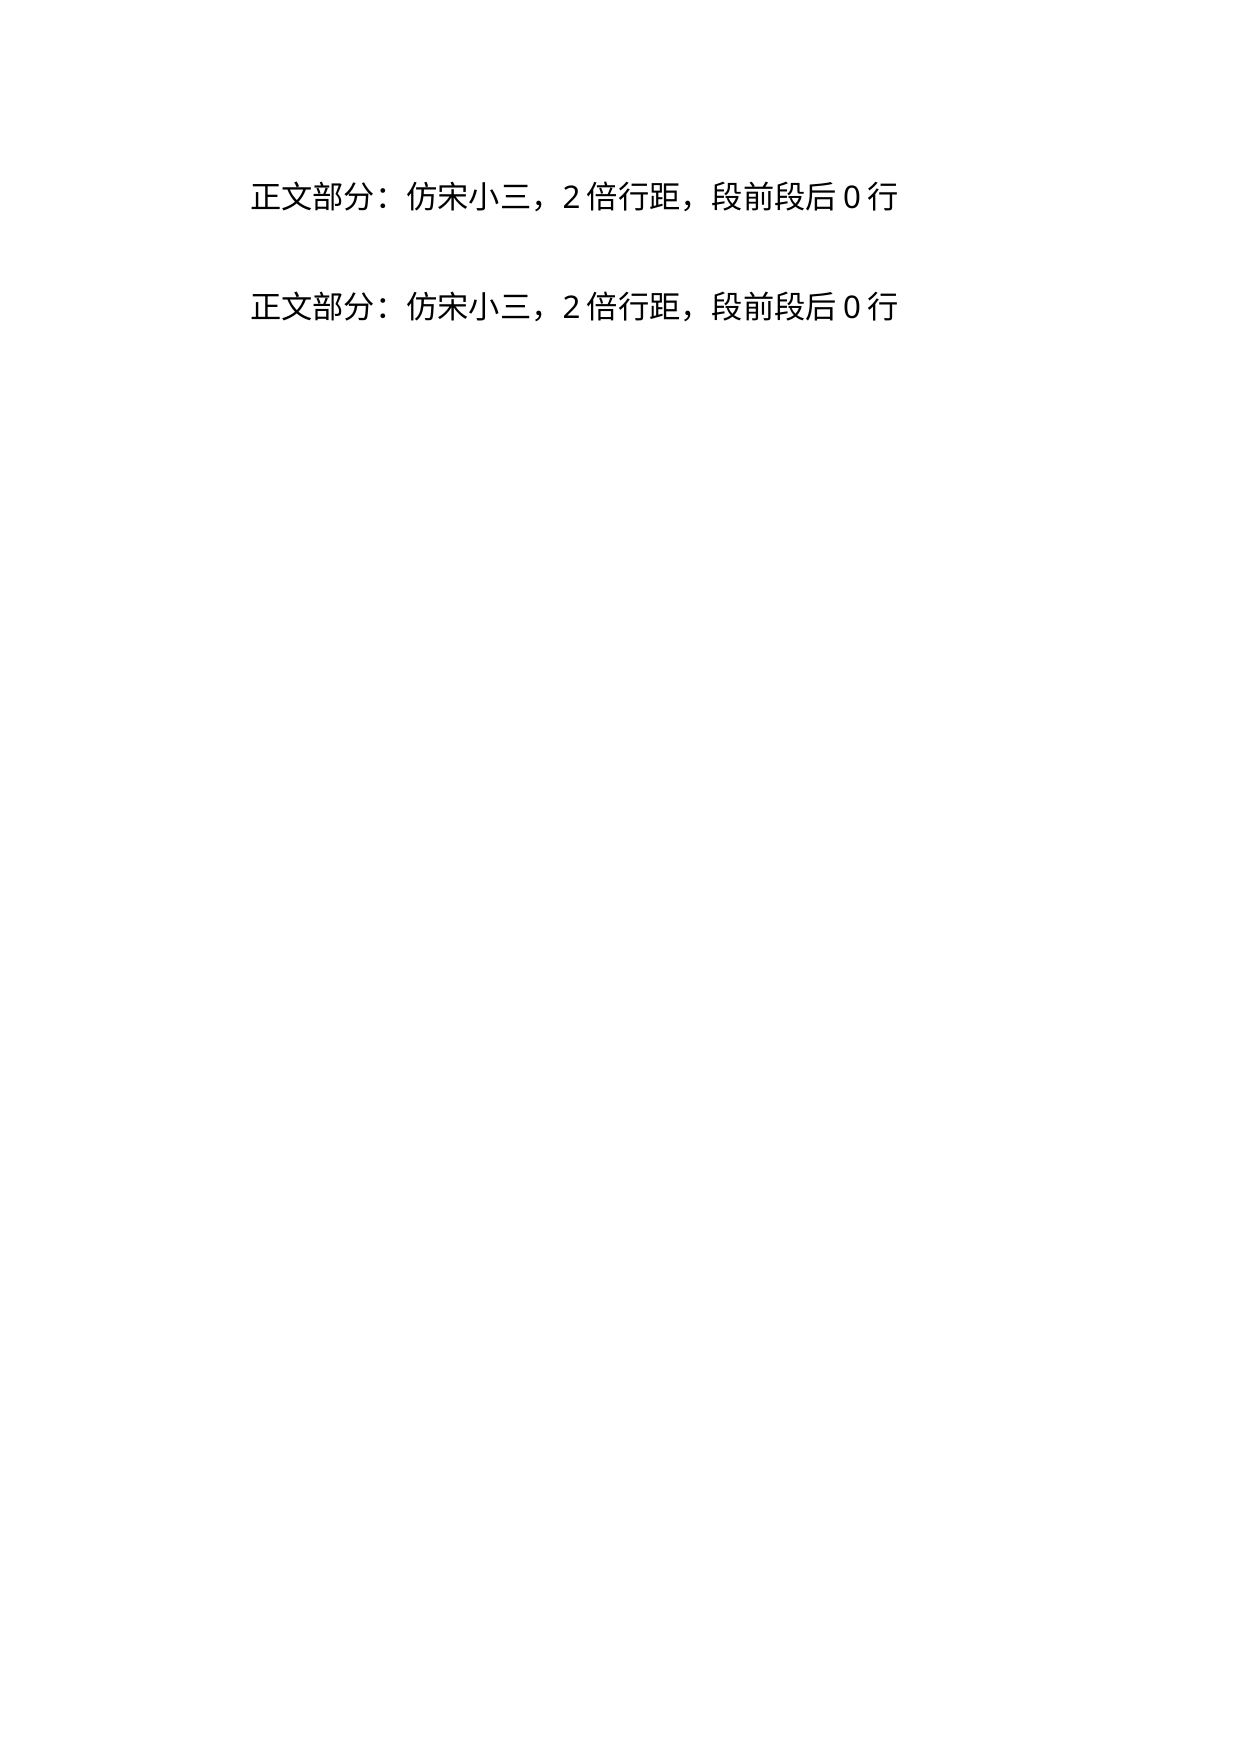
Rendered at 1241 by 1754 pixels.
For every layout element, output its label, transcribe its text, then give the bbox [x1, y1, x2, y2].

text 正文部分：仿宋小三，2倍行距，段前段后0行 [187, 272, 1053, 337]
text 正文部分：仿宋小三，2倍行距，段前段后0行 [187, 162, 1053, 227]
